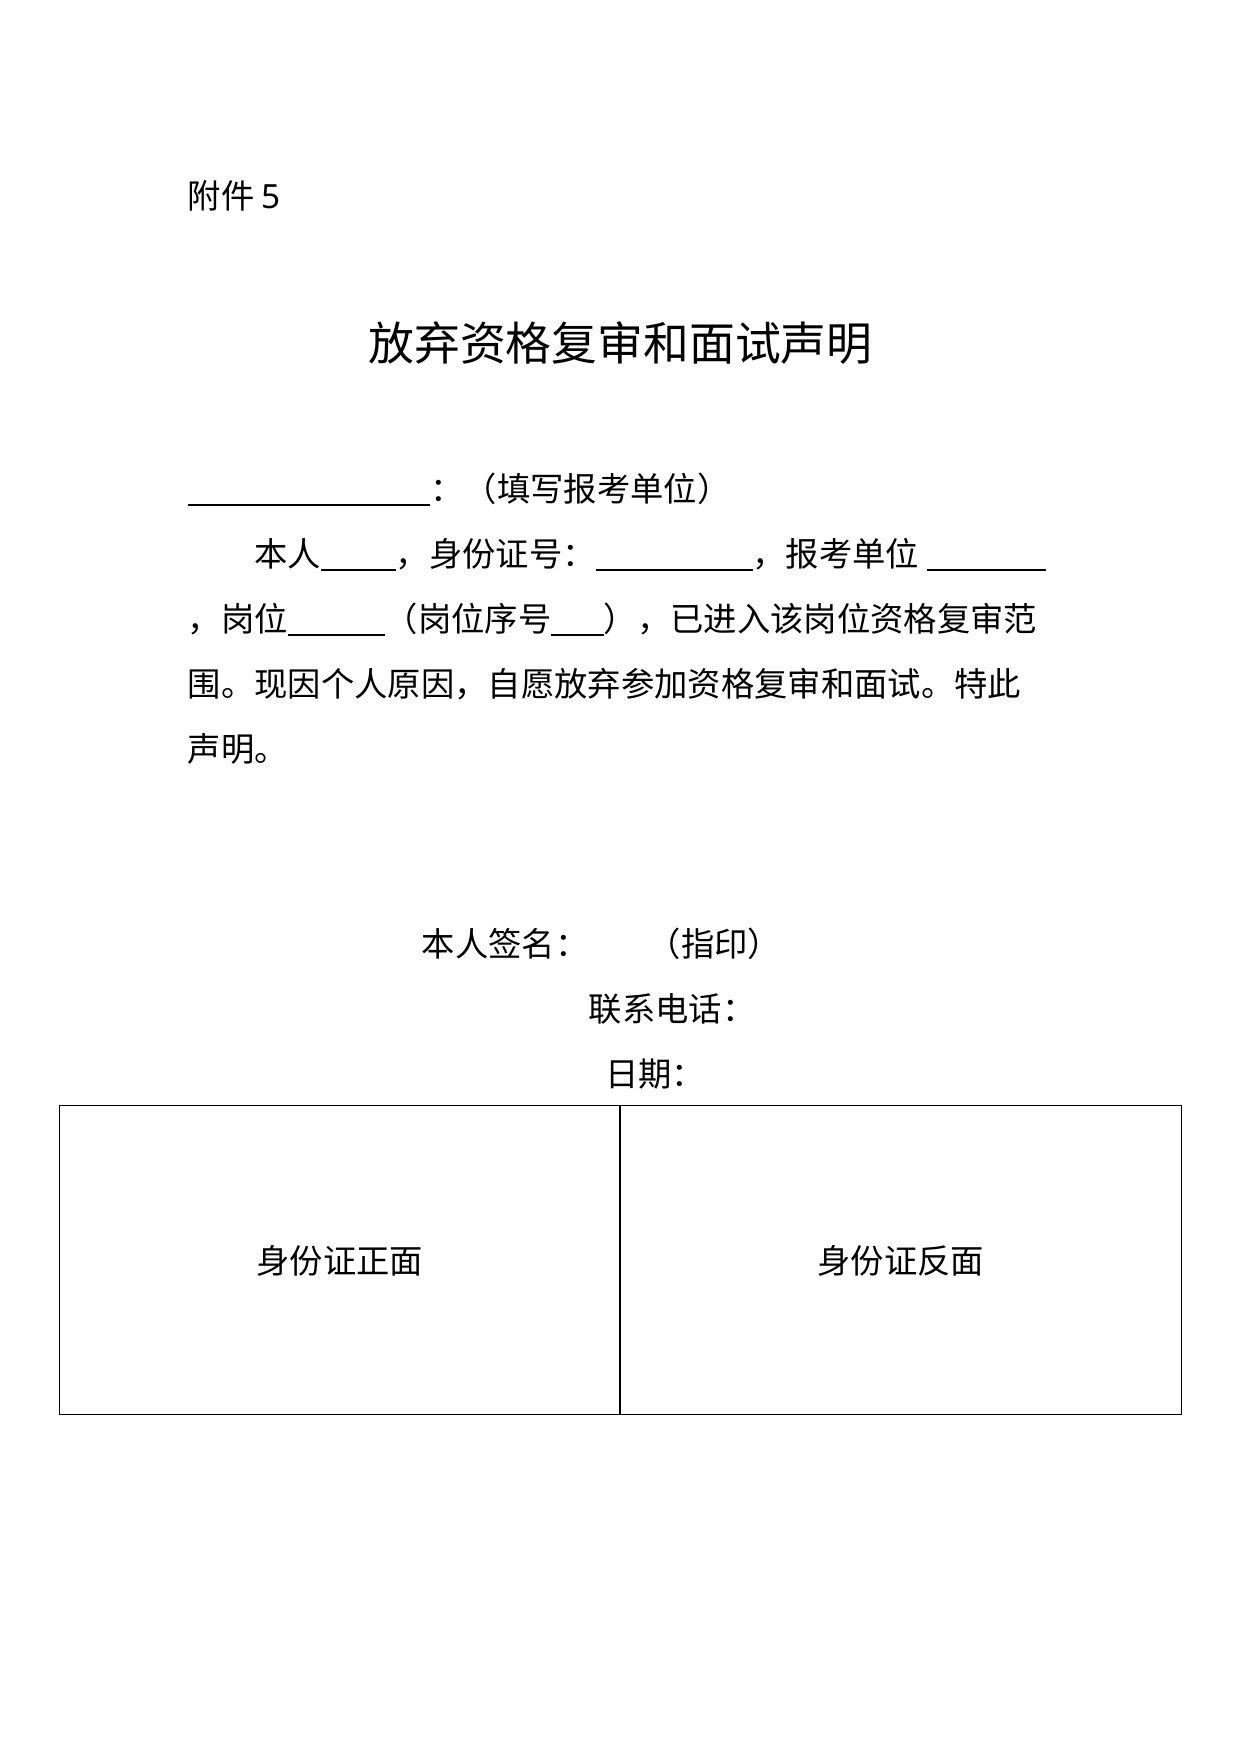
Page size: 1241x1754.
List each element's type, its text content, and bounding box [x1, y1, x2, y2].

text 放弃资格复审和面试声明 [187, 292, 1053, 389]
text 附件5 [187, 162, 1053, 227]
text ：（填写报考单位） [187, 454, 1053, 519]
table_header 身份证反面 [621, 1106, 1181, 1413]
text 本人 ，身份证号： ，报考单位 ，岗位 （岗位序号 ），已进入该岗位资格复审范围。现因个人原因，自愿放弃参加资格复审和面试。特此声明。 [187, 519, 1053, 779]
text 日期： [187, 1039, 1053, 1104]
text 本人签名： （指印） [187, 909, 1053, 974]
table_header 身份证正面 [60, 1106, 619, 1413]
text 联系电话： [187, 974, 1053, 1039]
